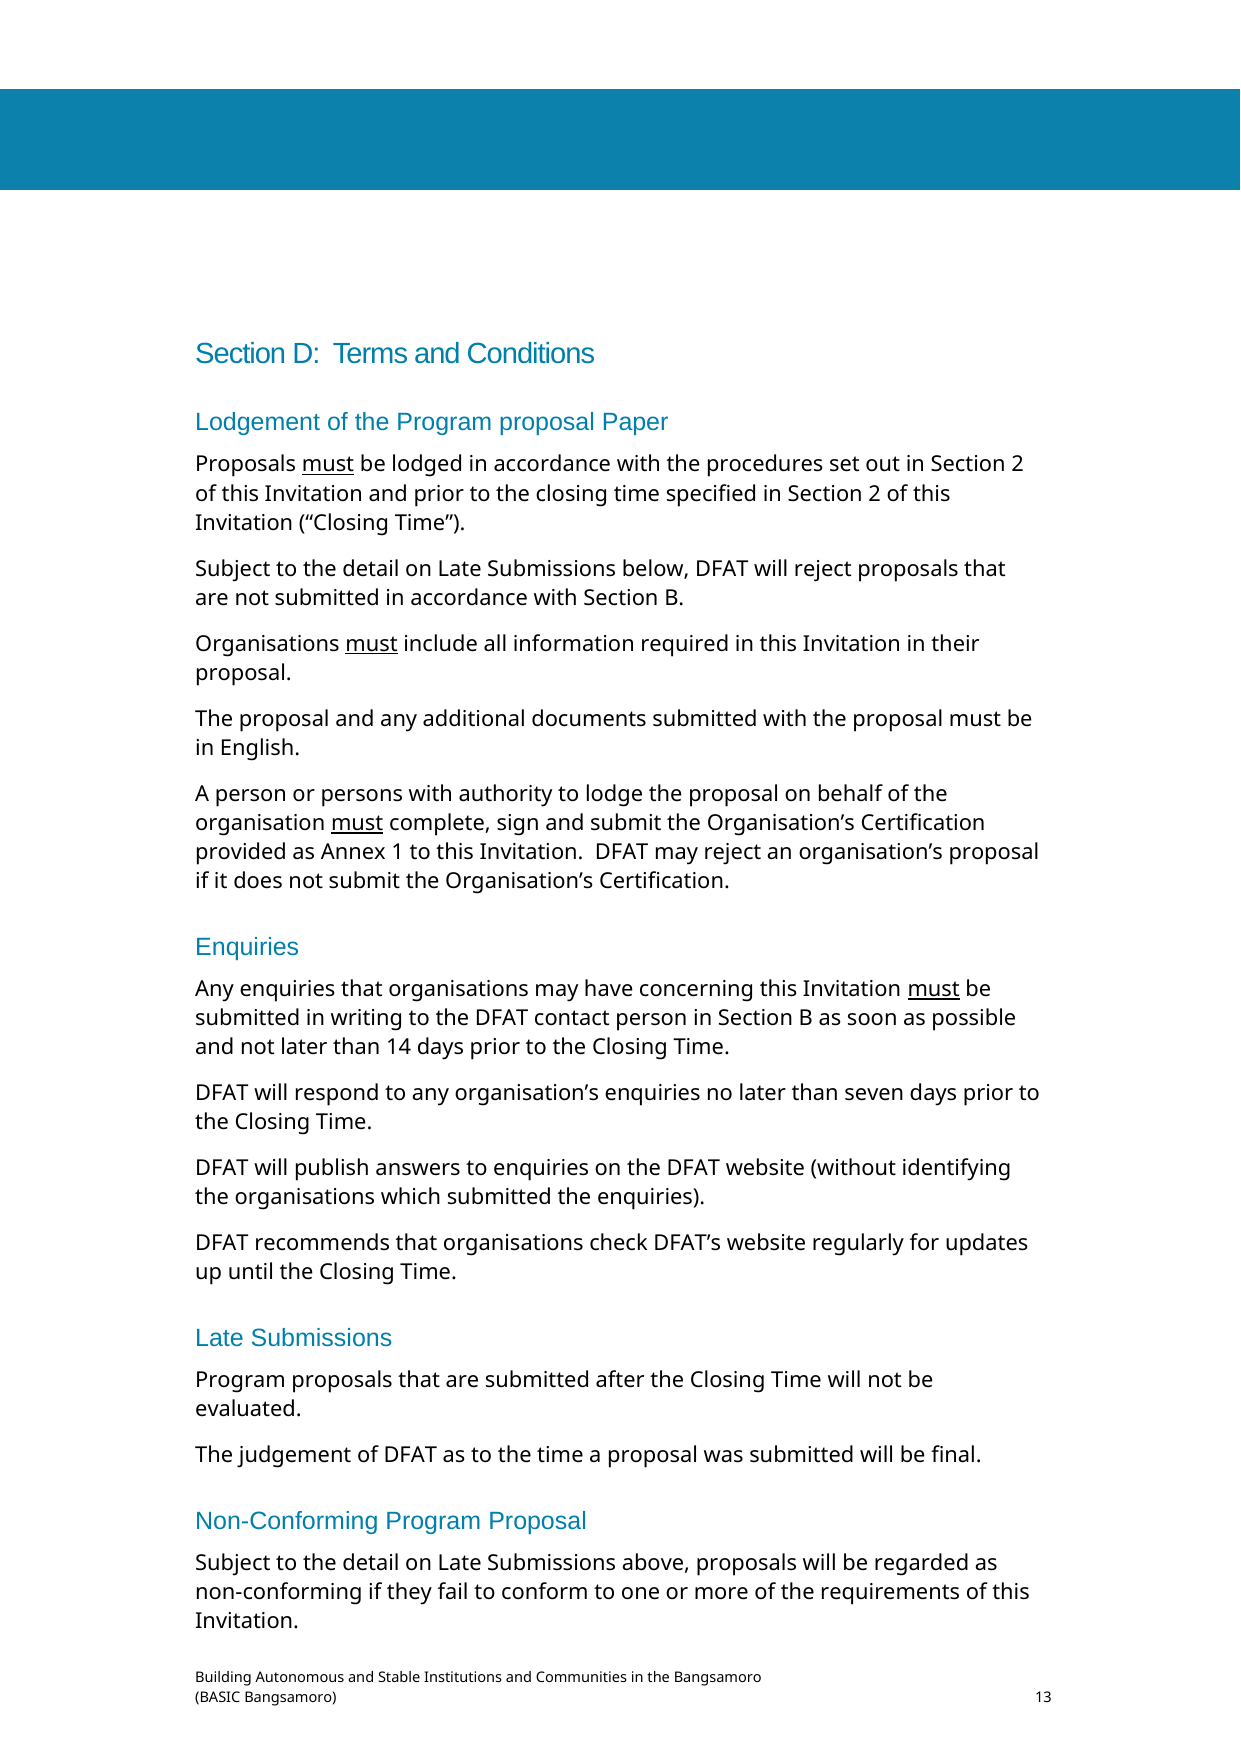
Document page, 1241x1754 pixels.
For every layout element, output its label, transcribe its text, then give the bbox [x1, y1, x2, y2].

text Subject to the detail on Late Submissions above, proposals will be regarded as non-conforming if they fail to conform to one or more of the requirements of this Invitation. [195, 1547, 1045, 1635]
subtitle Enquiries [195, 932, 1045, 961]
subtitle Late Submissions [195, 1323, 1045, 1352]
subtitle Section D: Terms and Conditions [195, 336, 1045, 370]
text Program proposals that are submitted after the Closing Time will not be evaluated. [195, 1364, 1045, 1423]
text Proposals must be lodged in accordance with the procedures set out in Section 2 of this Invitation and prior to the closing time specified in Section 2 of this Invitation (“Closing Time”). [195, 448, 1045, 536]
text DFAT will publish answers to enquiries on the DFAT website (without identifying the organisations which submitted the enquiries). [195, 1152, 1045, 1211]
text Any enquiries that organisations may have concerning this Invitation must be submitted in writing to the DFAT contact person in Section B as soon as possible and not later than 14 days prior to the Closing Time. [195, 973, 1045, 1061]
text Organisations must include all information required in this Invitation in their proposal. [195, 628, 1045, 686]
subtitle Lodgement of the Program proposal Paper [195, 407, 1045, 436]
text Subject to the detail on Late Submissions below, DFAT will reject proposals that are not submitted in accordance with Section B. [195, 553, 1045, 611]
text The proposal and any additional documents submitted with the proposal must be in English. [195, 703, 1045, 761]
text The judgement of DFAT as to the time a proposal was submitted will be final. [195, 1439, 1045, 1468]
text DFAT will respond to any organisation’s enquiries no later than seven days prior to the Closing Time. [195, 1077, 1045, 1136]
text A person or persons with authority to lodge the proposal on behalf of the organisation must complete, sign and submit the Organisation’s Certification provided as Annex 1 to this Invitation. DFAT may reject an organisation’s proposal if it does not submit the Organisation’s Certification. [195, 778, 1045, 894]
text DFAT recommends that organisations check DFAT’s website regularly for updates up until the Closing Time. [195, 1227, 1045, 1286]
subtitle Non-Conforming Program Proposal [195, 1506, 1045, 1535]
